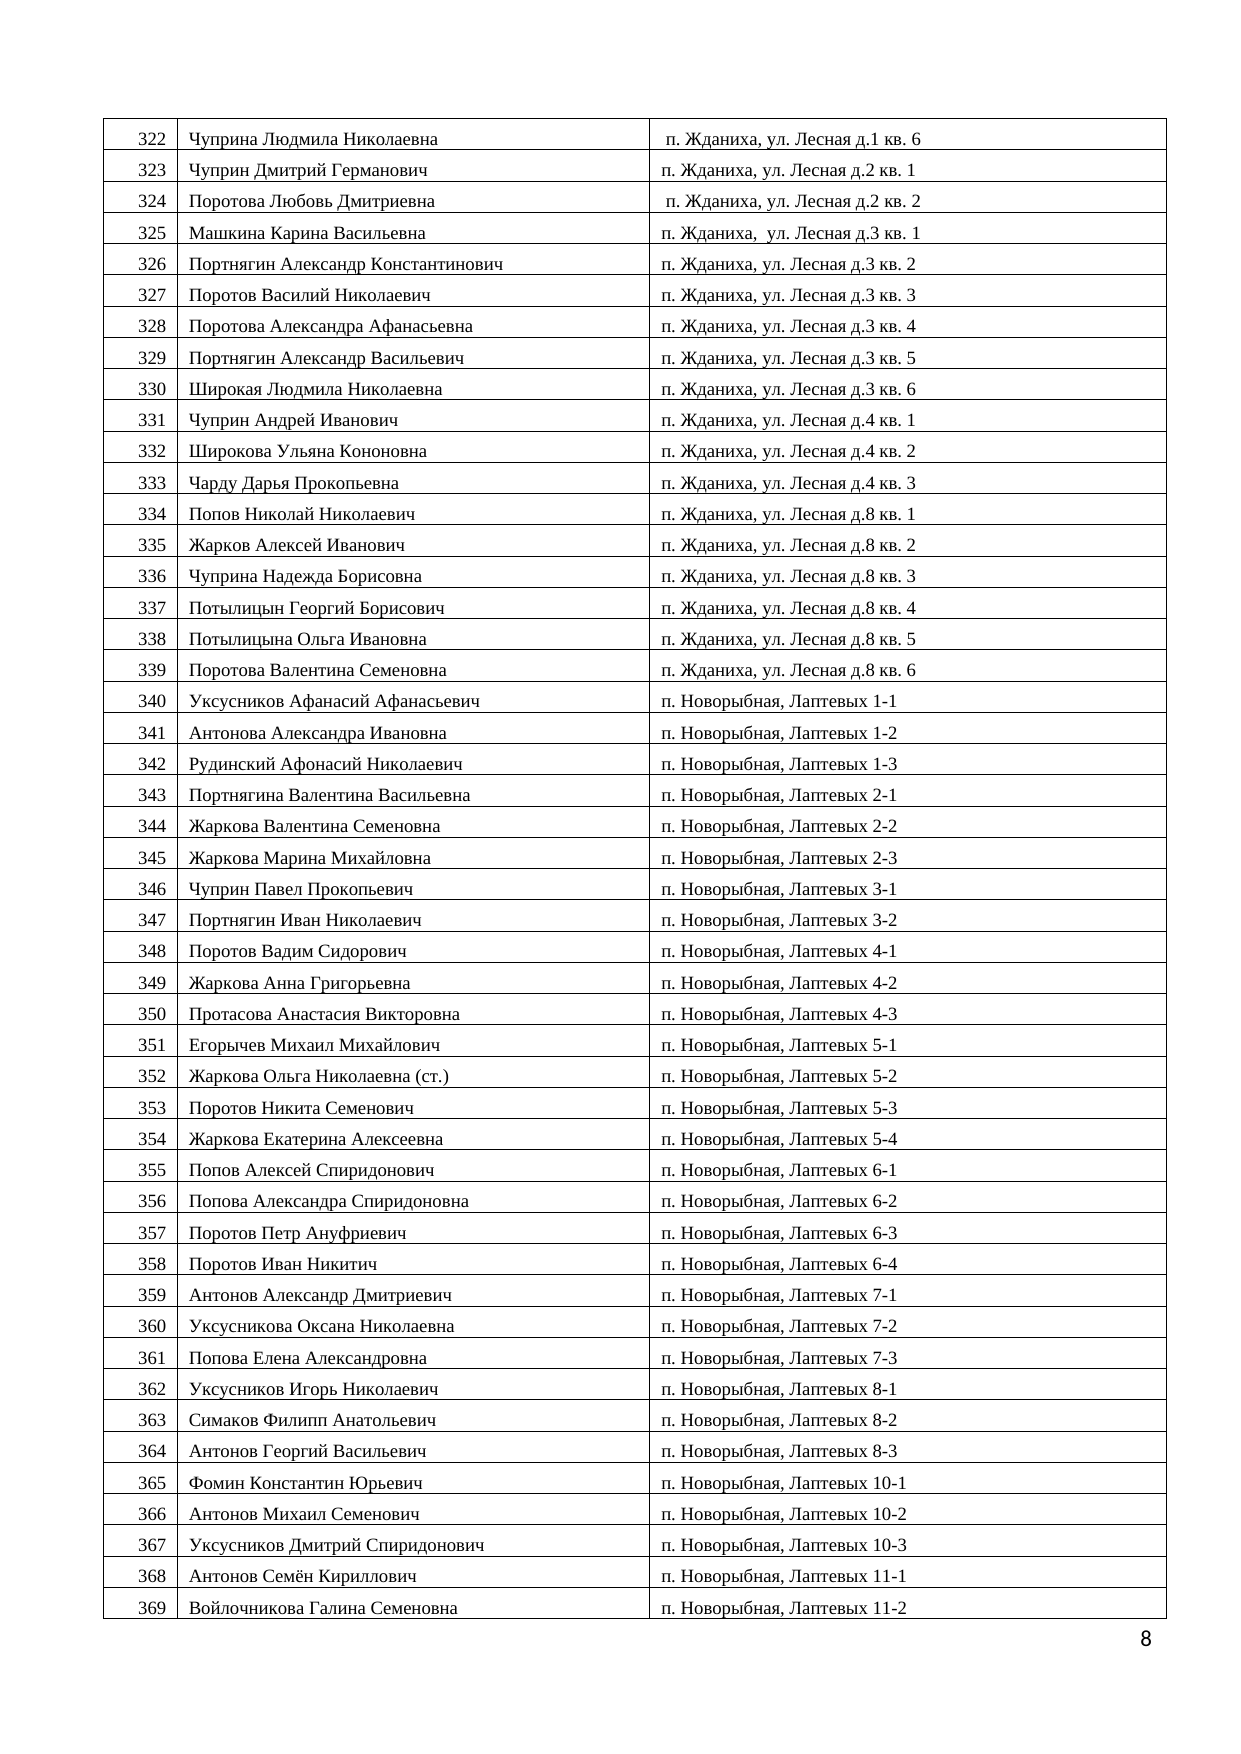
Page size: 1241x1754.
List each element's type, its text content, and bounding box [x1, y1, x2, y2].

table_cell 324 [104, 182, 177, 212]
table_cell п. Жданиха, ул. Лесная д.1 кв. 6 [650, 119, 1166, 149]
table_cell 369 [104, 1588, 177, 1618]
table_cell 351 [104, 1025, 177, 1056]
table_cell 329 [104, 338, 177, 368]
table_cell п. Жданиха, ул. Лесная д.3 кв. 4 [650, 307, 1166, 337]
table_cell п. Жданиха, ул. Лесная д.2 кв. 1 [650, 150, 1166, 181]
table_cell Портнягина Валентина Васильевна [178, 775, 649, 806]
table_cell Чуприна Людмила Николаевна [178, 119, 649, 149]
table_cell Жаркова Валентина Семеновна [178, 807, 649, 837]
table_cell Антонова Александра Ивановна [178, 713, 649, 743]
table_cell 356 [104, 1182, 177, 1212]
table_cell 337 [104, 588, 177, 618]
table_cell 365 [104, 1463, 177, 1493]
table_cell п. Жданиха, ул. Лесная д.3 кв. 5 [650, 338, 1166, 368]
table_cell 322 [104, 119, 177, 149]
table_cell Уксусников Игорь Николаевич [178, 1369, 649, 1399]
table_cell Поротов Вадим Сидорович [178, 932, 649, 962]
table_cell п. Новорыбная, Лаптевых 6-4 [650, 1244, 1166, 1274]
table_cell 353 [104, 1088, 177, 1118]
table_cell 338 [104, 619, 177, 649]
table_cell п. Новорыбная, Лаптевых 8-2 [650, 1400, 1166, 1431]
table_cell п. Жданиха, ул. Лесная д.8 кв. 5 [650, 619, 1166, 649]
table_cell п. Жданиха, ул. Лесная д.3 кв. 6 [650, 369, 1166, 399]
table_cell Антонов Александр Дмитриевич [178, 1275, 649, 1306]
table_cell п. Новорыбная, Лаптевых 8-1 [650, 1369, 1166, 1399]
table_cell 367 [104, 1525, 177, 1556]
table_cell п. Новорыбная, Лаптевых 8-3 [650, 1432, 1166, 1462]
table_cell Чуприн Андрей Иванович [178, 400, 649, 431]
table_cell Протасова Анастасия Викторовна [178, 994, 649, 1024]
table_cell Жаркова Марина Михайловна [178, 838, 649, 868]
table_cell п. Новорыбная, Лаптевых 10-2 [650, 1494, 1166, 1524]
table_cell п. Жданиха, ул. Лесная д.3 кв. 1 [650, 213, 1166, 243]
table_cell п. Жданиха, ул. Лесная д.4 кв. 1 [650, 400, 1166, 431]
table_cell п. Новорыбная, Лаптевых 2-1 [650, 775, 1166, 806]
table_cell Уксусникова Оксана Николаевна [178, 1307, 649, 1337]
table_cell 363 [104, 1400, 177, 1431]
table_cell 332 [104, 432, 177, 462]
table_cell Уксусников Афанасий Афанасьевич [178, 682, 649, 712]
table_cell п. Новорыбная, Лаптевых 2-2 [650, 807, 1166, 837]
table_cell Антонов Михаил Семенович [178, 1494, 649, 1524]
table_cell 341 [104, 713, 177, 743]
table_cell 358 [104, 1244, 177, 1274]
table_cell п. Новорыбная, Лаптевых 10-3 [650, 1525, 1166, 1556]
table_cell п. Новорыбная, Лаптевых 3-2 [650, 900, 1166, 931]
table_cell Поротов Иван Никитич [178, 1244, 649, 1274]
table_cell п. Новорыбная, Лаптевых 10-1 [650, 1463, 1166, 1493]
table_cell 354 [104, 1119, 177, 1149]
table_cell 364 [104, 1432, 177, 1462]
table_cell Уксусников Дмитрий Спиридонович [178, 1525, 649, 1556]
table_cell Симаков Филипп Анатольевич [178, 1400, 649, 1431]
table_cell п. Новорыбная, Лаптевых 1-1 [650, 682, 1166, 712]
table_cell 343 [104, 775, 177, 806]
table_cell Жаркова Екатерина Алексеевна [178, 1119, 649, 1149]
table_cell 327 [104, 275, 177, 306]
table_cell п. Новорыбная, Лаптевых 6-1 [650, 1150, 1166, 1181]
table_cell 342 [104, 744, 177, 774]
table_cell 347 [104, 900, 177, 931]
table_cell 339 [104, 650, 177, 681]
table_cell п. Новорыбная, Лаптевых 6-2 [650, 1182, 1166, 1212]
table_cell Поротова Александра Афанасьевна [178, 307, 649, 337]
table_cell 345 [104, 838, 177, 868]
table_cell Машкина Карина Васильевна [178, 213, 649, 243]
table_cell 357 [104, 1213, 177, 1243]
table_cell п. Жданиха, ул. Лесная д.8 кв. 2 [650, 525, 1166, 556]
table_cell Жаркова Анна Григорьевна [178, 963, 649, 993]
table_cell п. Новорыбная, Лаптевых 11-2 [650, 1588, 1166, 1618]
table_cell Портнягин Иван Николаевич [178, 900, 649, 931]
table_cell Широкова Ульяна Кононовна [178, 432, 649, 462]
table_cell 361 [104, 1338, 177, 1368]
table_cell Попов Николай Николаевич [178, 494, 649, 524]
table_cell 328 [104, 307, 177, 337]
table_cell 333 [104, 463, 177, 493]
table_cell 355 [104, 1150, 177, 1181]
table_cell Чарду Дарья Прокопьевна [178, 463, 649, 493]
table_cell 349 [104, 963, 177, 993]
table_cell 346 [104, 869, 177, 899]
table_cell Чуприн Павел Прокопьевич [178, 869, 649, 899]
table_cell п. Жданиха, ул. Лесная д.8 кв. 6 [650, 650, 1166, 681]
table_cell 340 [104, 682, 177, 712]
table_cell 336 [104, 557, 177, 587]
table_cell п. Новорыбная, Лаптевых 1-2 [650, 713, 1166, 743]
table_cell Попов Алексей Спиридонович [178, 1150, 649, 1181]
table_cell п. Жданиха, ул. Лесная д.4 кв. 3 [650, 463, 1166, 493]
table_cell Рудинский Афонасий Николаевич [178, 744, 649, 774]
table_cell 366 [104, 1494, 177, 1524]
table_cell Поротов Никита Семенович [178, 1088, 649, 1118]
table_cell Чуприн Дмитрий Германович [178, 150, 649, 181]
table_cell п. Жданиха, ул. Лесная д.2 кв. 2 [650, 182, 1166, 212]
table_cell 360 [104, 1307, 177, 1337]
table_cell Попова Елена Александровна [178, 1338, 649, 1368]
table_cell 359 [104, 1275, 177, 1306]
table_cell п. Жданиха, ул. Лесная д.3 кв. 3 [650, 275, 1166, 306]
table_cell Антонов Георгий Васильевич [178, 1432, 649, 1462]
table_cell п. Новорыбная, Лаптевых 4-3 [650, 994, 1166, 1024]
table_cell 334 [104, 494, 177, 524]
table_cell Поротов Василий Николаевич [178, 275, 649, 306]
table_cell Поротов Петр Ануфриевич [178, 1213, 649, 1243]
table_cell 348 [104, 932, 177, 962]
table_cell Портнягин Александр Константинович [178, 244, 649, 274]
table_cell Поротова Валентина Семеновна [178, 650, 649, 681]
table_cell Антонов Семён Кириллович [178, 1557, 649, 1587]
table_cell п. Новорыбная, Лаптевых 5-1 [650, 1025, 1166, 1056]
table_cell п. Новорыбная, Лаптевых 7-2 [650, 1307, 1166, 1337]
table_cell п. Новорыбная, Лаптевых 11-1 [650, 1557, 1166, 1587]
table_cell 350 [104, 994, 177, 1024]
table_cell 323 [104, 150, 177, 181]
table_cell п. Новорыбная, Лаптевых 5-3 [650, 1088, 1166, 1118]
table_cell 368 [104, 1557, 177, 1587]
table_cell п. Новорыбная, Лаптевых 5-4 [650, 1119, 1166, 1149]
table_cell п. Новорыбная, Лаптевых 4-2 [650, 963, 1166, 993]
table_cell п. Новорыбная, Лаптевых 7-1 [650, 1275, 1166, 1306]
table_cell п. Жданиха, ул. Лесная д.4 кв. 2 [650, 432, 1166, 462]
table_cell 331 [104, 400, 177, 431]
table_cell п. Новорыбная, Лаптевых 5-2 [650, 1057, 1166, 1087]
table_cell Фомин Константин Юрьевич [178, 1463, 649, 1493]
table_cell 330 [104, 369, 177, 399]
table_cell Жарков Алексей Иванович [178, 525, 649, 556]
table_cell п. Новорыбная, Лаптевых 2-3 [650, 838, 1166, 868]
table_cell 362 [104, 1369, 177, 1399]
table_cell п. Новорыбная, Лаптевых 1-3 [650, 744, 1166, 774]
table_cell Поротова Любовь Дмитриевна [178, 182, 649, 212]
table_cell Чуприна Надежда Борисовна [178, 557, 649, 587]
table_cell Портнягин Александр Васильевич [178, 338, 649, 368]
table_cell Войлочникова Галина Семеновна [178, 1588, 649, 1618]
table_cell 326 [104, 244, 177, 274]
table_cell Потылицына Ольга Ивановна [178, 619, 649, 649]
table_cell Попова Александра Спиридоновна [178, 1182, 649, 1212]
table_cell п. Жданиха, ул. Лесная д.8 кв. 1 [650, 494, 1166, 524]
table_cell 325 [104, 213, 177, 243]
table_cell 344 [104, 807, 177, 837]
table_cell Широкая Людмила Николаевна [178, 369, 649, 399]
table_cell п. Новорыбная, Лаптевых 6-3 [650, 1213, 1166, 1243]
table_cell п. Новорыбная, Лаптевых 3-1 [650, 869, 1166, 899]
table_cell Жаркова Ольга Николаевна (ст.) [178, 1057, 649, 1087]
table_cell п. Жданиха, ул. Лесная д.3 кв. 2 [650, 244, 1166, 274]
table_cell п. Новорыбная, Лаптевых 4-1 [650, 932, 1166, 962]
table_cell 335 [104, 525, 177, 556]
table_cell 352 [104, 1057, 177, 1087]
table_cell Потылицын Георгий Борисович [178, 588, 649, 618]
table_cell Егорычев Михаил Михайлович [178, 1025, 649, 1056]
table_cell п. Жданиха, ул. Лесная д.8 кв. 3 [650, 557, 1166, 587]
table_cell п. Жданиха, ул. Лесная д.8 кв. 4 [650, 588, 1166, 618]
table_cell п. Новорыбная, Лаптевых 7-3 [650, 1338, 1166, 1368]
